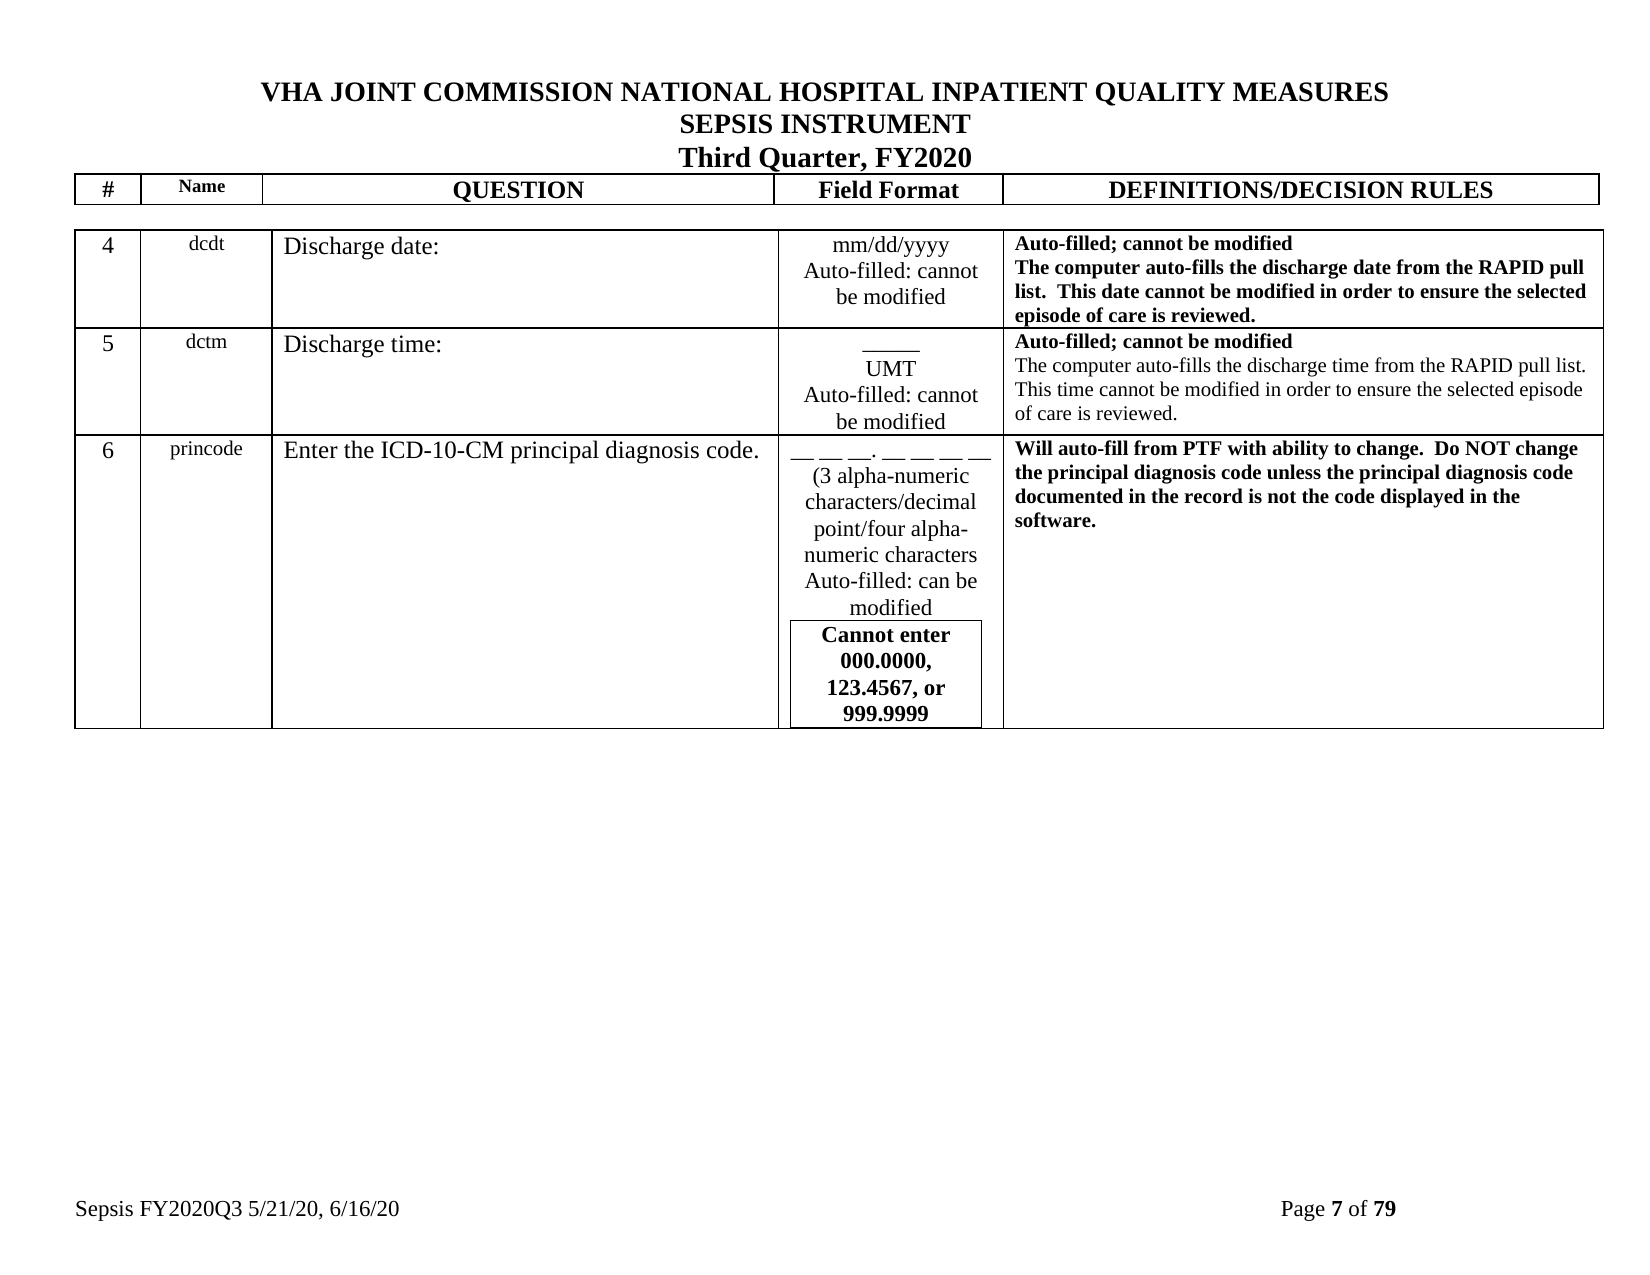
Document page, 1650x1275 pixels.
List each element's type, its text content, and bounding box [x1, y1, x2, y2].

table_cell 6 [76, 436, 140, 728]
table_cell Discharge time: [273, 329, 778, 434]
table_cell dctm [141, 329, 271, 434]
table_cell Auto-filled; cannot be modified The computer auto-fills the discharge time from the RAPID pull list. This time cannot be modified in order to ensure the selected episode of care is reviewed. [1004, 329, 1603, 434]
table_header mm/dd/yyyy Auto-filled: cannot be modified [779, 231, 1003, 327]
table_header Discharge date: [273, 231, 778, 327]
table_header dcdt [141, 231, 271, 327]
table_cell princode [141, 436, 271, 728]
table_cell Will auto-fill from PTF with ability to change. Do NOT change the principal diagnosis code unless the principal diagnosis code documented in the record is not the code displayed in the software. [1004, 436, 1603, 728]
table_cell _____ UMT Auto-filled: cannot be modified [779, 329, 1003, 434]
table_header Auto-filled; cannot be modified The computer auto-fills the discharge date from the RAPID pull list. This date cannot be modified in order to ensure the selected episode of care is reviewed. [1004, 231, 1603, 327]
table_header 4 [76, 231, 140, 327]
table_cell __ __ __. __ __ __ __ (3 alpha-numeric characters/decimal point/four alpha-numeric characters Auto-filled: can be modified [779, 436, 1003, 728]
table_cell 5 [76, 329, 140, 434]
table_cell Enter the ICD-10-CM principal diagnosis code. [273, 436, 778, 728]
